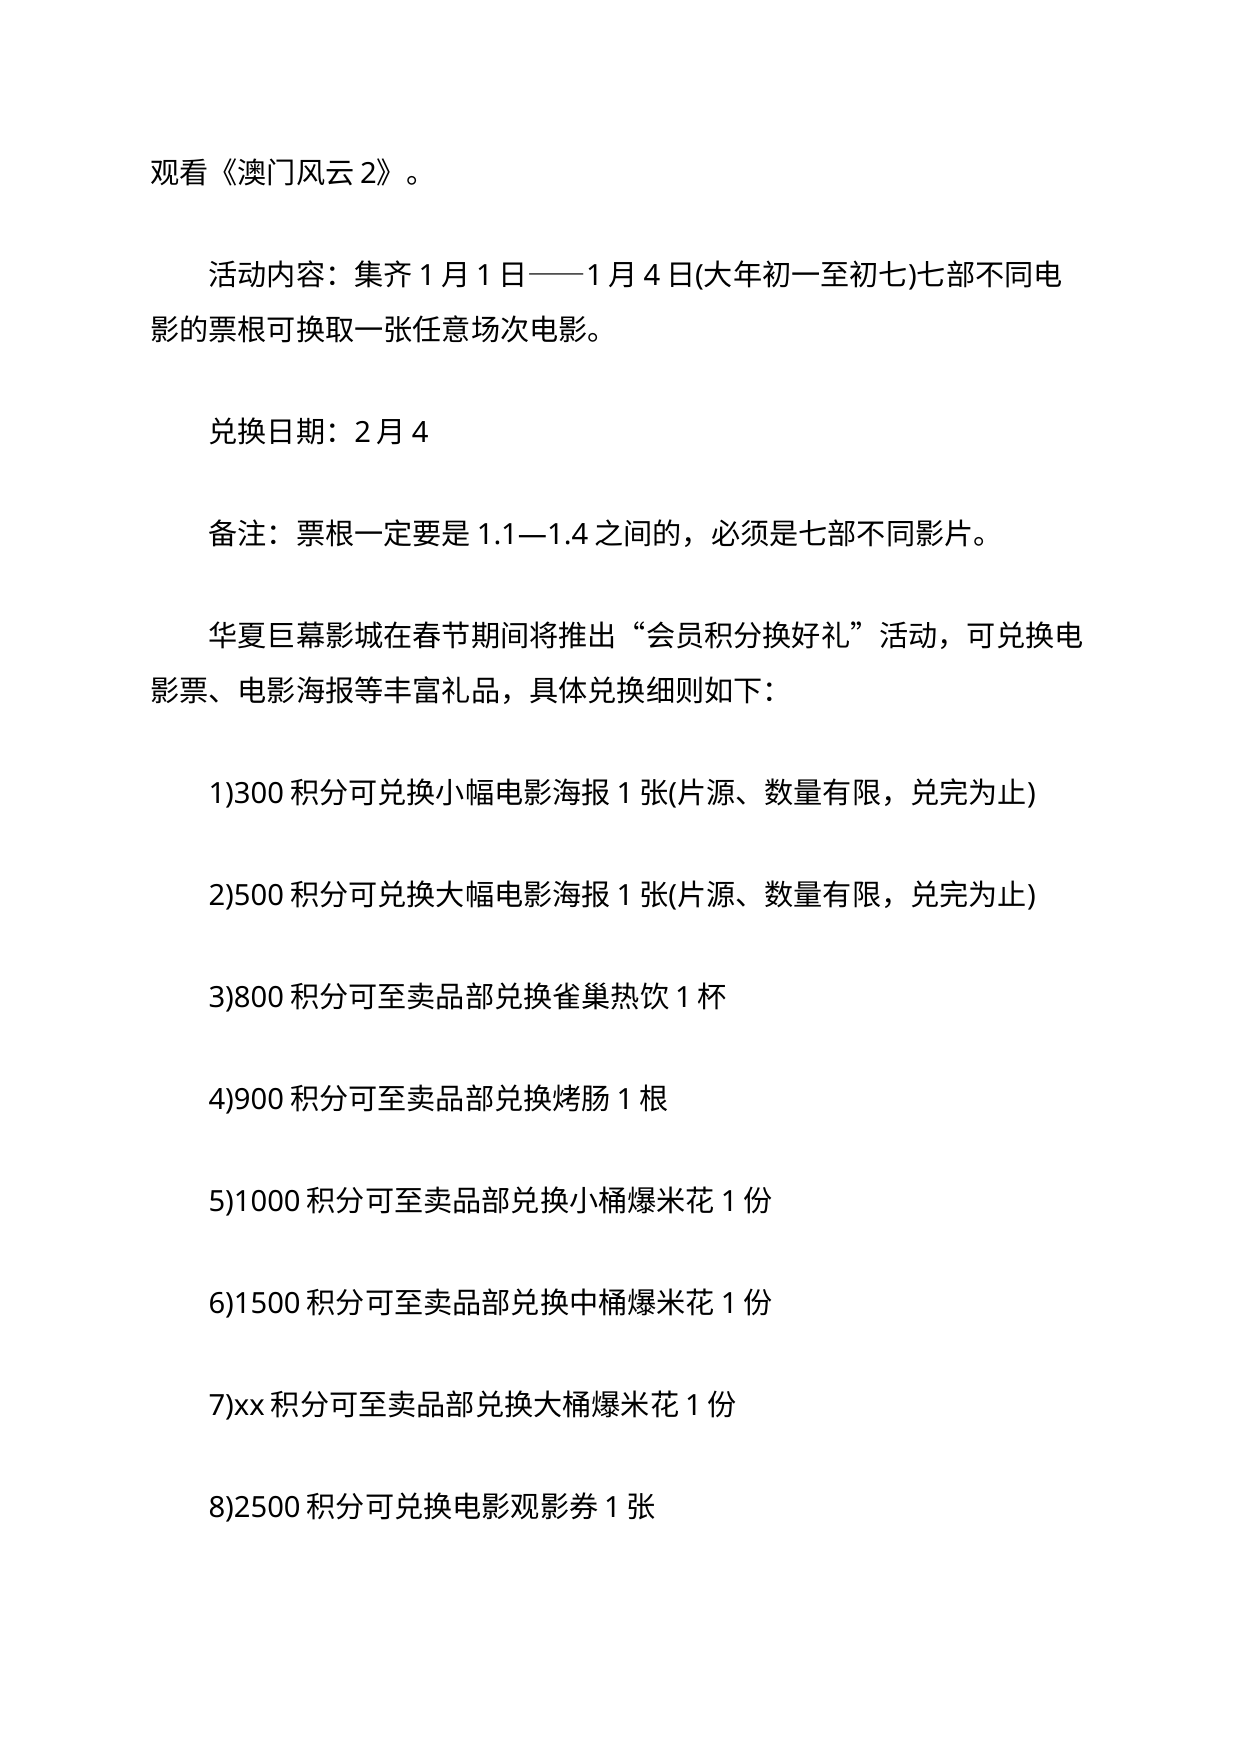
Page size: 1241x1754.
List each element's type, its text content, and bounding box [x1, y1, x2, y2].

text 2)500积分可兑换大幅电影海报1张(片源、数量有限，兑完为止) [150, 871, 1090, 914]
text 6)1500积分可至卖品部兑换中桶爆米花1份 [150, 1279, 1090, 1322]
text 7)xx积分可至卖品部兑换大桶爆米花1份 [150, 1381, 1090, 1424]
text 4)900积分可至卖品部兑换烤肠1根 [150, 1075, 1090, 1118]
text 3)800积分可至卖品部兑换雀巢热饮1杯 [150, 973, 1090, 1016]
text 5)1000积分可至卖品部兑换小桶爆米花1份 [150, 1177, 1090, 1220]
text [150, 150, 1090, 192]
text 华夏巨幕影城在春节期间将推出“会员积分换好礼”活动，可兑换电影票、电影海报等丰富礼品，具体兑换细则如下： [150, 613, 1090, 710]
text 8)2500积分可兑换电影观影券1张 [150, 1483, 1090, 1526]
text 活动内容：集齐1月1日——1月4日(大年初一至初七)七部不同电影的票根可换取一张任意场次电影。 [150, 252, 1090, 349]
text 备注：票根一定要是1.1—1.4之间的，必须是七部不同影片。 [150, 511, 1090, 553]
text 1)300积分可兑换小幅电影海报1张(片源、数量有限，兑完为止) [150, 769, 1090, 812]
text 兑换日期：2月4 [150, 409, 1090, 451]
